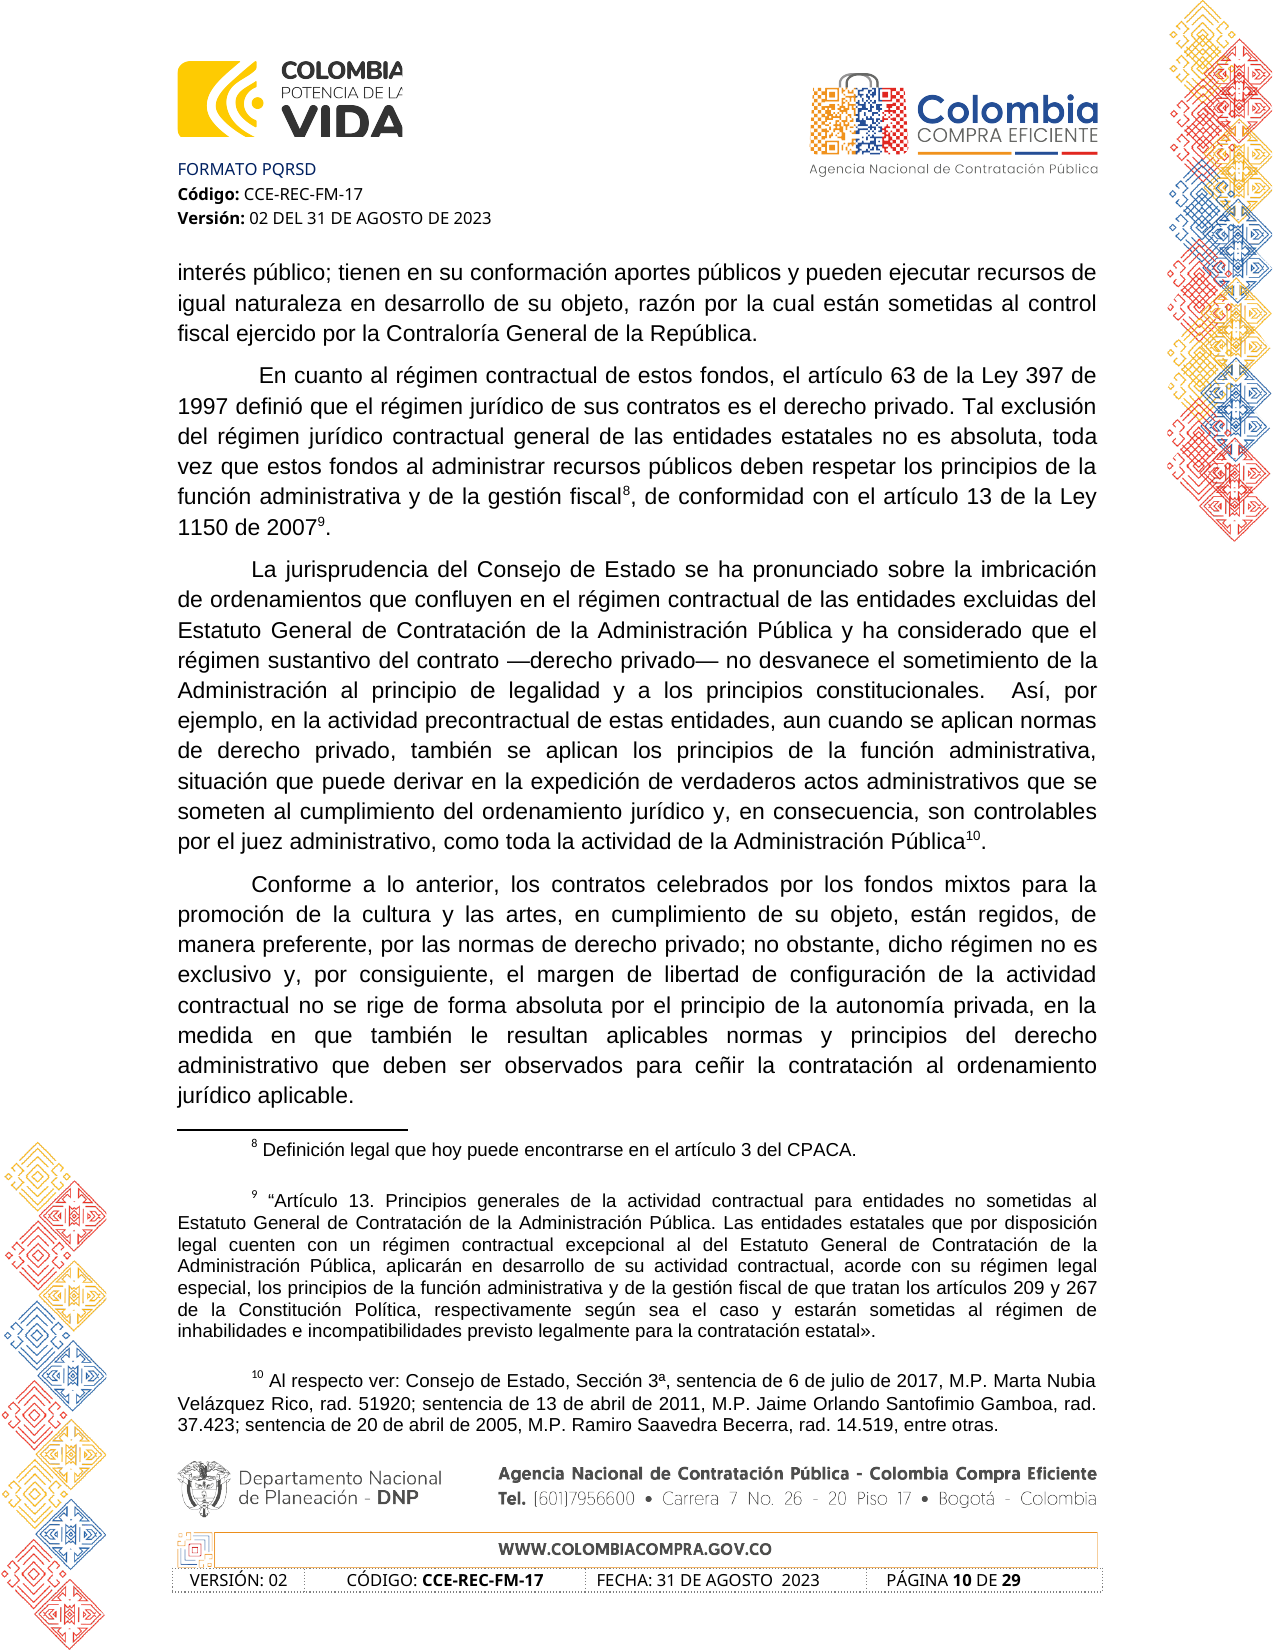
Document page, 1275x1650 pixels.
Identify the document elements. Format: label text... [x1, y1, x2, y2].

text Conforme a lo anterior, los contratos celebrados por los fondos mixtos para la promoción de la cultura y las artes, en cumplimiento de su objeto, están regidos, de manera preferente, por las normas de derecho privado; no obstante, dicho régimen no es exclusivo y, por consiguiente, el margen de libertad de configuración de la actividad contractual no se rige de forma absoluta por el principio de la autonomía privada, en la medida en que también le resultan aplicables normas y principios del derecho administrativo que deben ser observados para ceñir la contratación al ordenamiento jurídico aplicable. [177, 871, 1098, 1109]
text La jurisprudencia del Consejo de Estado se ha pronunciado sobre la imbricación de ordenamientos que confluyen en el régimen contractual de las entidades excluidas del Estatuto General de Contratación de la Administración Pública y ha considerado que el régimen sustantivo del contrato ―derecho privado― no desvanece el sometimiento de la Administración al principio de legalidad y a los principios constitucionales. Así, por ejemplo, en la actividad precontractual de estas entidades, aun cuando se aplican normas de derecho privado, también se aplican los principios de la función administrativa, situación que puede derivar en la expedición de verdaderos actos administrativos que se someten al cumplimiento del ordenamiento jurídico y, en consecuencia, son controlables por el juez administrativo, como toda la actividad de la Administración Pública. [177, 556, 1098, 854]
picture [177, 1461, 1098, 1568]
picture [1165, 0, 1272, 539]
picture [809, 73, 1098, 177]
picture [177, 61, 402, 137]
picture [0, 1141, 106, 1648]
text En cuanto al régimen contractual de estos fondos, el artículo 63 de la Ley 397 de 1997 definió que el régimen jurídico de sus contratos es el derecho privado. Tal exclusión del régimen jurídico contractual general de las entidades estatales no es absoluta, toda vez que estos fondos al administrar recursos públicos deben respetar los principios de la función administrativa y de la gestión fiscal, de conformidad con el artículo 13 de la Ley 1150 de 2007. [177, 362, 1098, 540]
